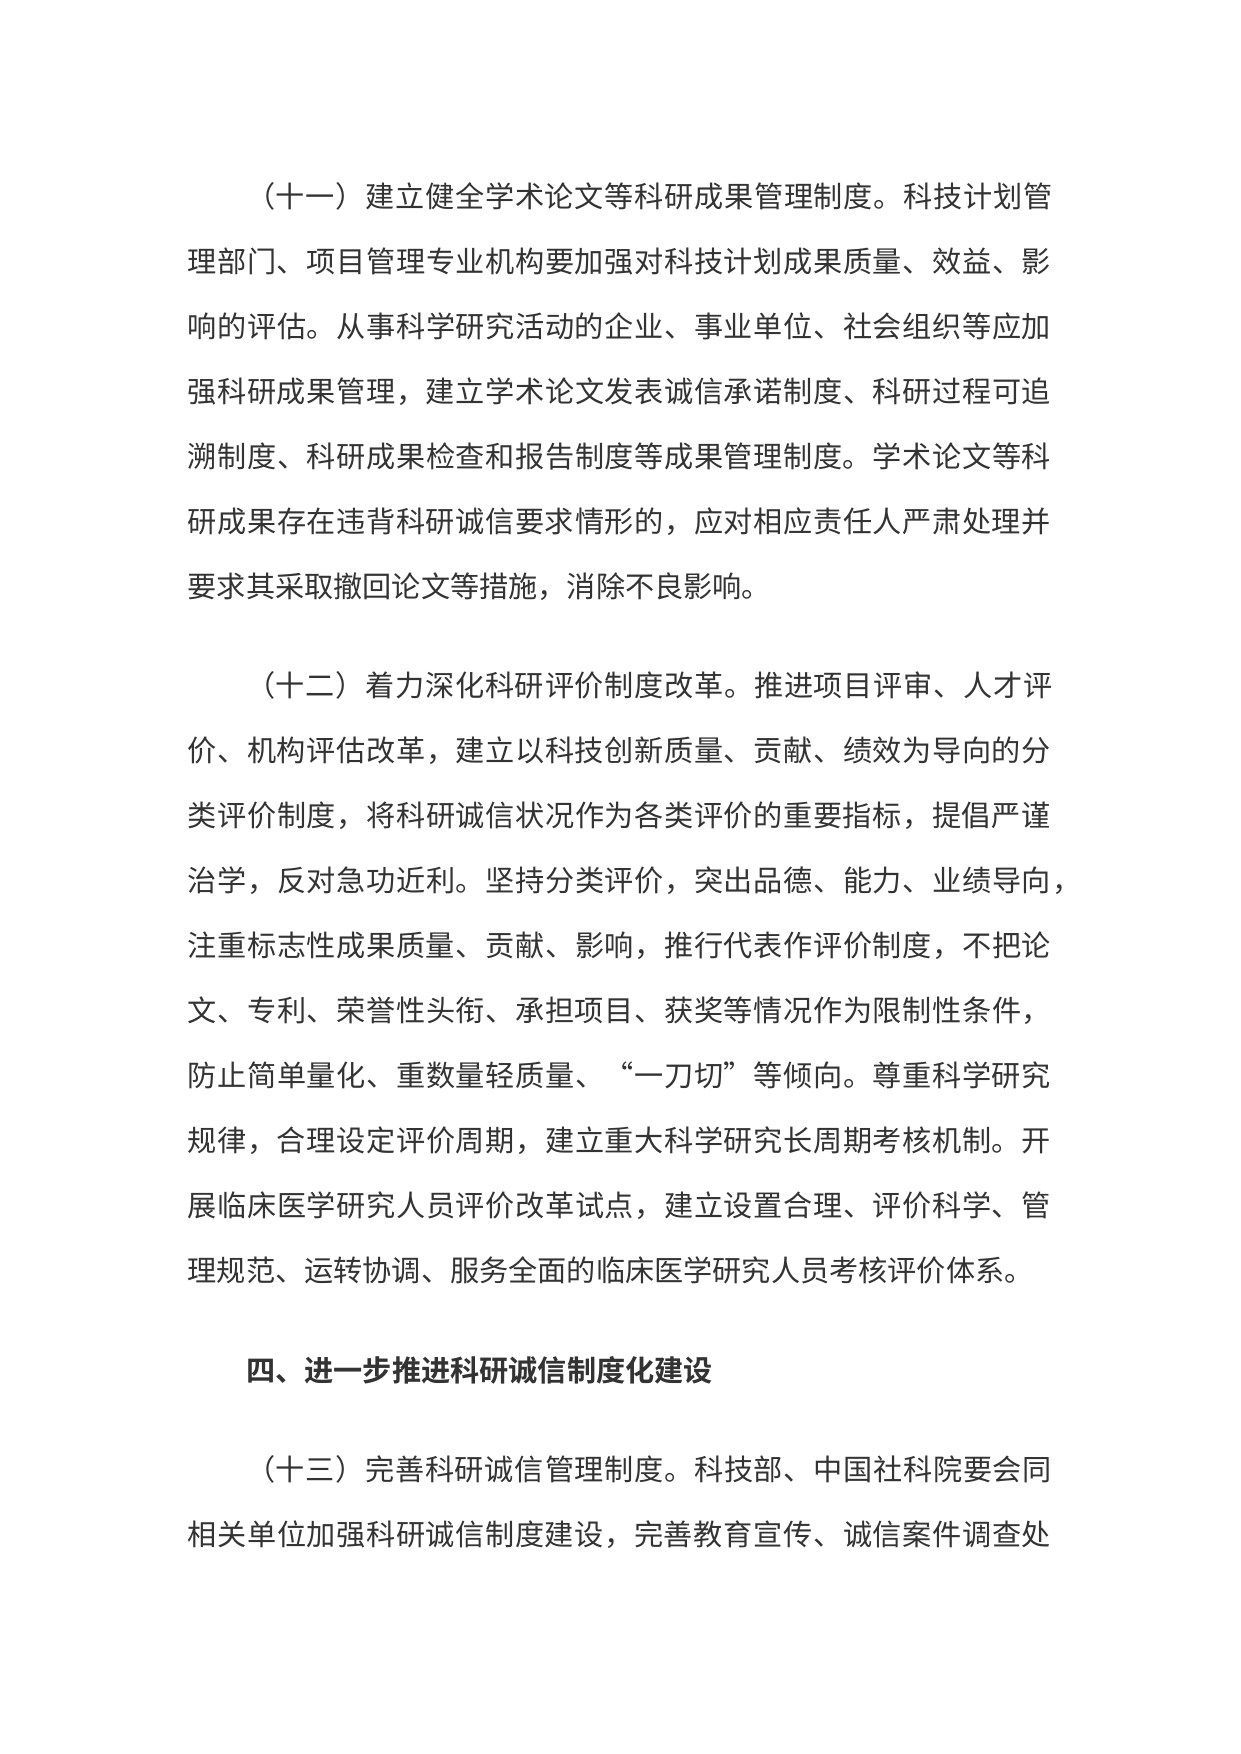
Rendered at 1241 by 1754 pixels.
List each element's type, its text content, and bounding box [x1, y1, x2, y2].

text （十一）建立健全学术论文等科研成果管理制度。科技计划管理部门、项目管理专业机构要加强对科技计划成果质量、效益、影响的评估。从事科学研究活动的企业、事业单位、社会组织等应加强科研成果管理，建立学术论文发表诚信承诺制度、科研过程可追溯制度、科研成果检查和报告制度等成果管理制度。学术论文等科研成果存在违背科研诚信要求情形的，应对相应责任人严肃处理并要求其采取撤回论文等措施，消除不良影响。 [187, 162, 1053, 617]
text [187, 1435, 1053, 1565]
text 四、进一步推进科研诚信制度化建设 [187, 1336, 1053, 1401]
text （十二）着力深化科研评价制度改革。推进项目评审、人才评价、机构评估改革，建立以科技创新质量、贡献、绩效为导向的分类评价制度，将科研诚信状况作为各类评价的重要指标，提倡严谨治学，反对急功近利。坚持分类评价，突出品德、能力、业绩导向，注重标志性成果质量、贡献、影响，推行代表作评价制度，不把论文、专利、荣誉性头衔、承担项目、获奖等情况作为限制性条件，防止简单量化、重数量轻质量、“一刀切”等倾向。尊重科学研究规律，合理设定评价周期，建立重大科学研究长周期考核机制。开展临床医学研究人员评价改革试点，建立设置合理、评价科学、管理规范、运转协调、服务全面的临床医学研究人员考核评价体系。 [187, 651, 1053, 1301]
